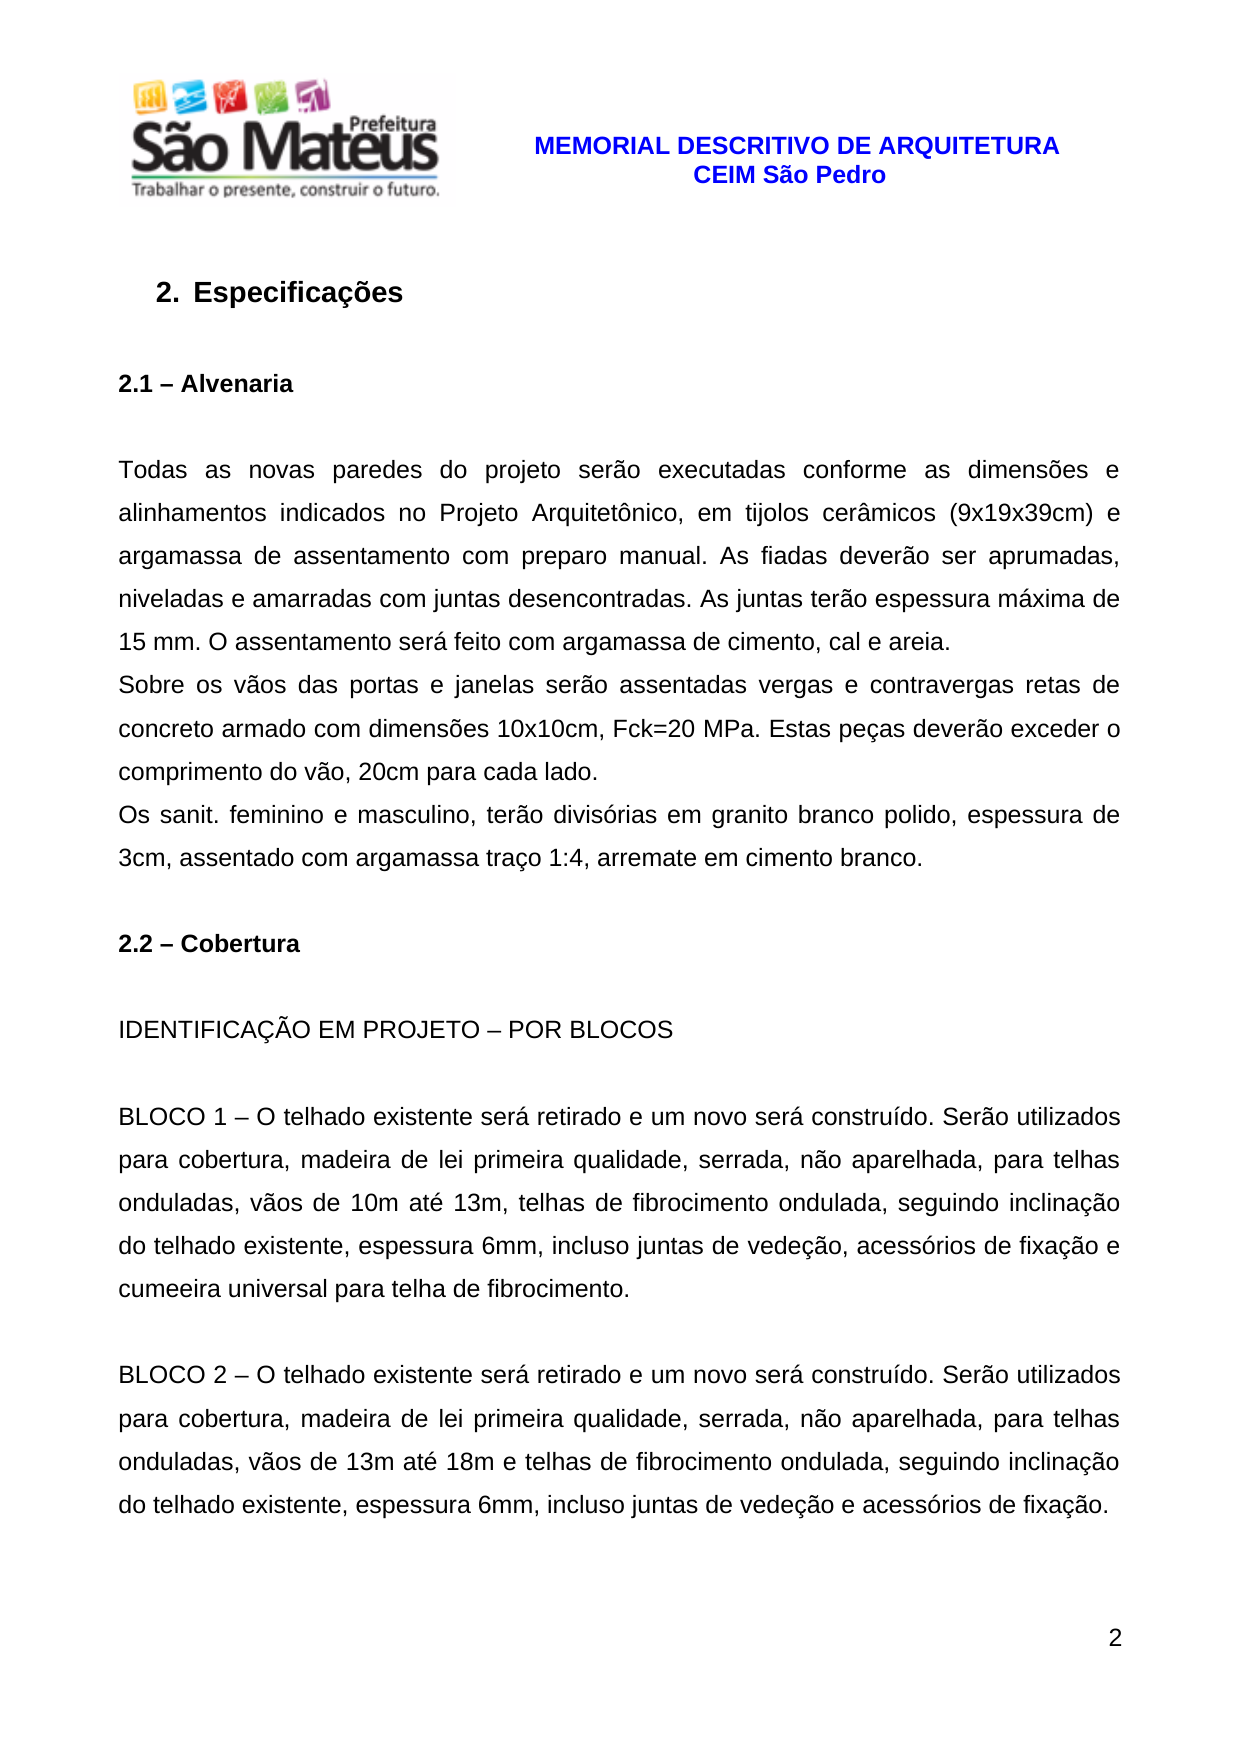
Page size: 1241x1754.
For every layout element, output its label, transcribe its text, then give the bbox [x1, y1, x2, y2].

text 2.2 – Cobertura [118, 929, 1122, 958]
text 2.1 – Alvenaria [118, 368, 1122, 397]
picture [118, 73, 457, 207]
text BLOCO 1 – O telhado existente será retirado e um novo será construído. Serão utilizados para cobertura, madeira de lei primeira qualidade, serrada, não aparelhada, para telhas onduladas, vãos de 10m até 13m, telhas de fibrocimento ondulada, seguindo inclinação do telhado existente, espessura 6mm, incluso juntas de vedeção, acessórios de fixação e cumeeira universal para telha de fibrocimento. [118, 1102, 1122, 1303]
text IDENTIFICAÇÃO EM PROJETO – POR BLOCOS [118, 1015, 1122, 1044]
text Os sanit. feminino e masculino, terão divisórias em granito branco polido, espessura de 3cm, assentado com argamassa traço 1:4, arremate em cimento branco. [118, 800, 1122, 872]
text BLOCO 2 – O telhado existente será retirado e um novo será construído. Serão utilizados para cobertura, madeira de lei primeira qualidade, serrada, não aparelhada, para telhas onduladas, vãos de 13m até 18m e telhas de fibrocimento ondulada, seguindo inclinação do telhado existente, espessura 6mm, incluso juntas de vedeção e acessórios de fixação. [118, 1360, 1122, 1518]
text Todas as novas paredes do projeto serão executadas conforme as dimensões e alinhamentos indicados no Projeto Arquitetônico, em tijolos cerâmicos (9x19x39cm) e argamassa de assentamento com preparo manual. As fiadas deverão ser aprumadas, niveladas e amarradas com juntas desencontradas. As juntas terão espessura máxima de . O assentamento será feito com argamassa de cimento, cal e areia. [118, 455, 1122, 656]
text Sobre os vãos das portas e janelas serão assentadas vergas e contravergas retas de concreto armado com dimensões 10x10cm, Fck=20 MPa. Estas peças deverão exceder o comprimento do vão, 20cm para cada lado. [118, 670, 1122, 785]
list Especificações [156, 275, 1122, 309]
